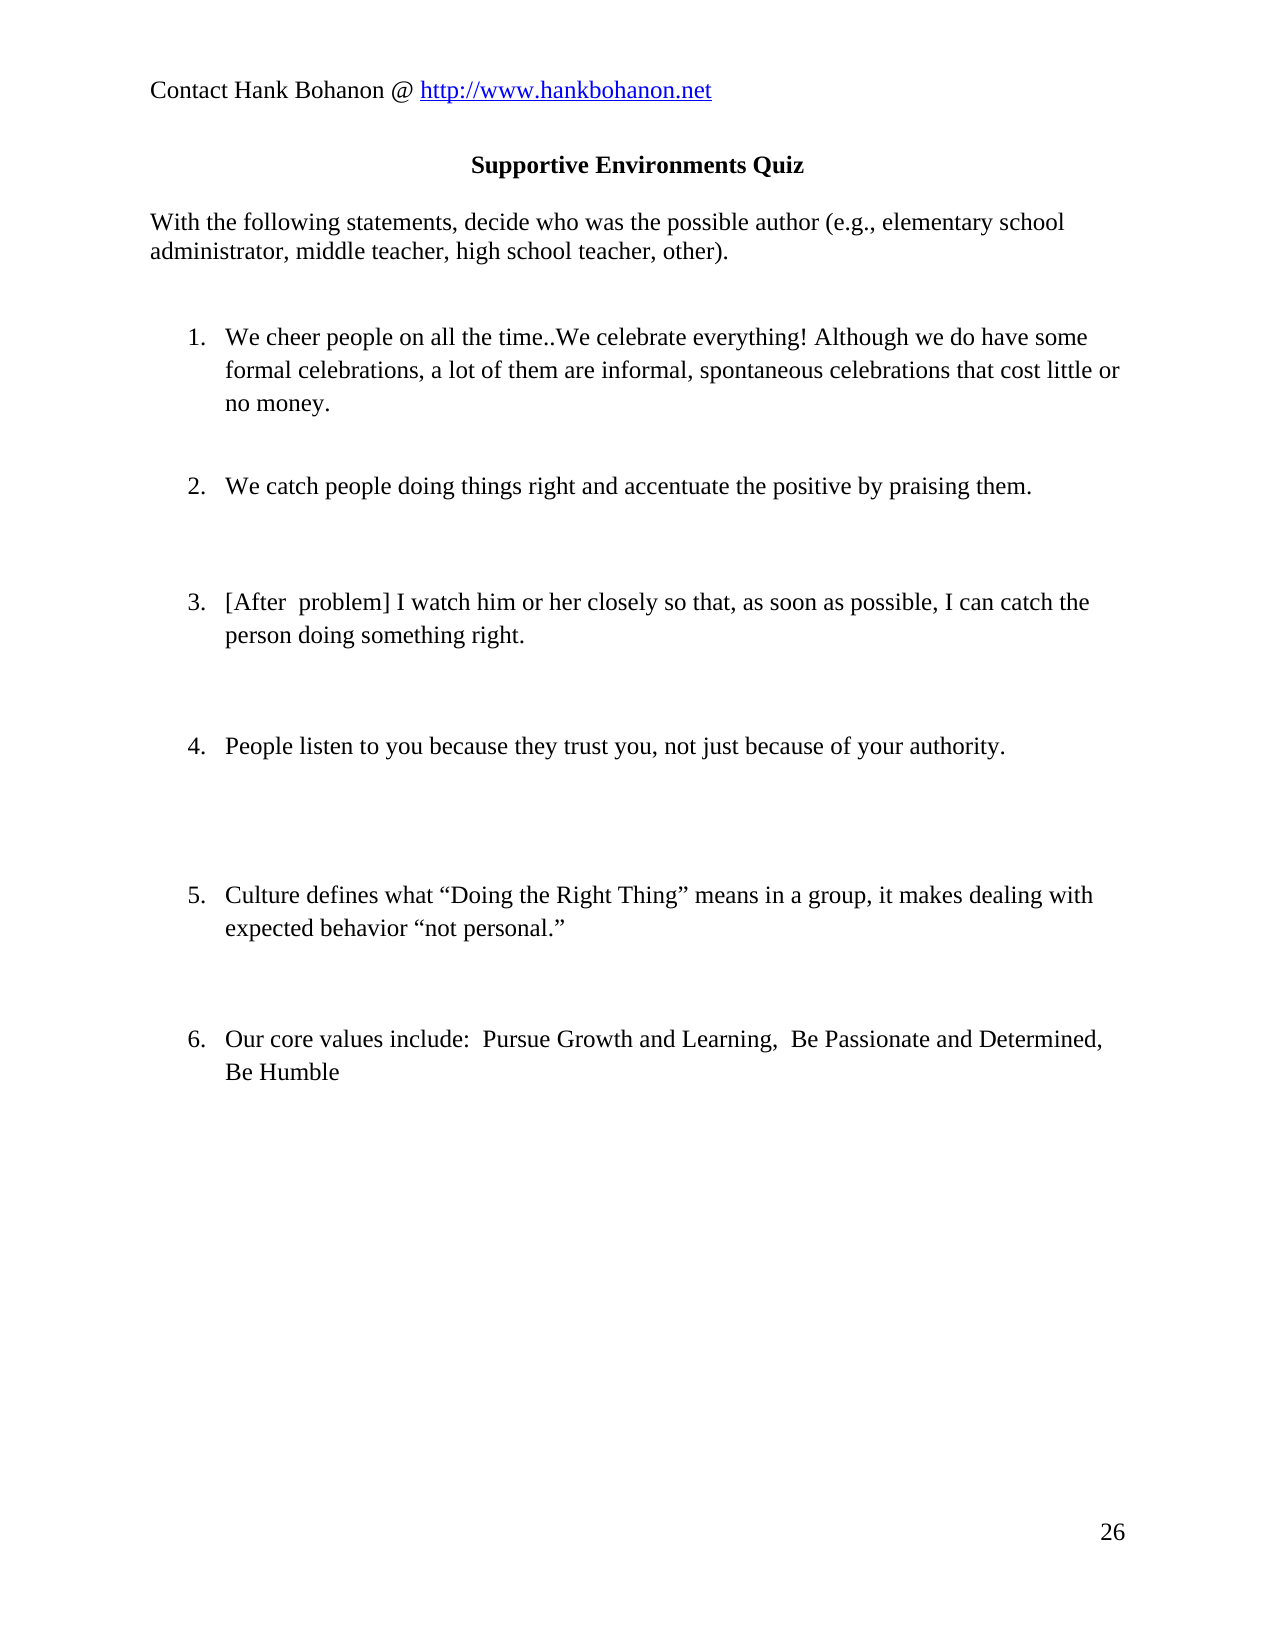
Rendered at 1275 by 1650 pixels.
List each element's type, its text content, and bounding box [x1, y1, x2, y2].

list We catch people doing things right and accentuate the positive by praising them. [187, 471, 1125, 500]
text Supportive Environments Quiz [150, 150, 1125, 179]
list [After problem] I watch him or her closely so that, as soon as possible, I can catch the person doing something right. [187, 587, 1125, 648]
list We cheer people on all the time..We celebrate everything! Although we do have some formal celebrations, a lot of them are informal, spontaneous celebrations that cost little or no money. [187, 322, 1125, 417]
text With the following statements, decide who was the possible author (e.g., elementary school administrator, middle teacher, high school teacher, other). [150, 207, 1125, 265]
list People listen to you because they trust you, not just because of your authority. [187, 731, 1125, 760]
list Our core values include: Pursue Growth and Learning, Be Passionate and Determined, Be Humble [187, 1024, 1125, 1086]
list Culture defines what “Doing the Right Thing” means in a group, it makes dealing with expected behavior “not personal.” [187, 880, 1125, 942]
